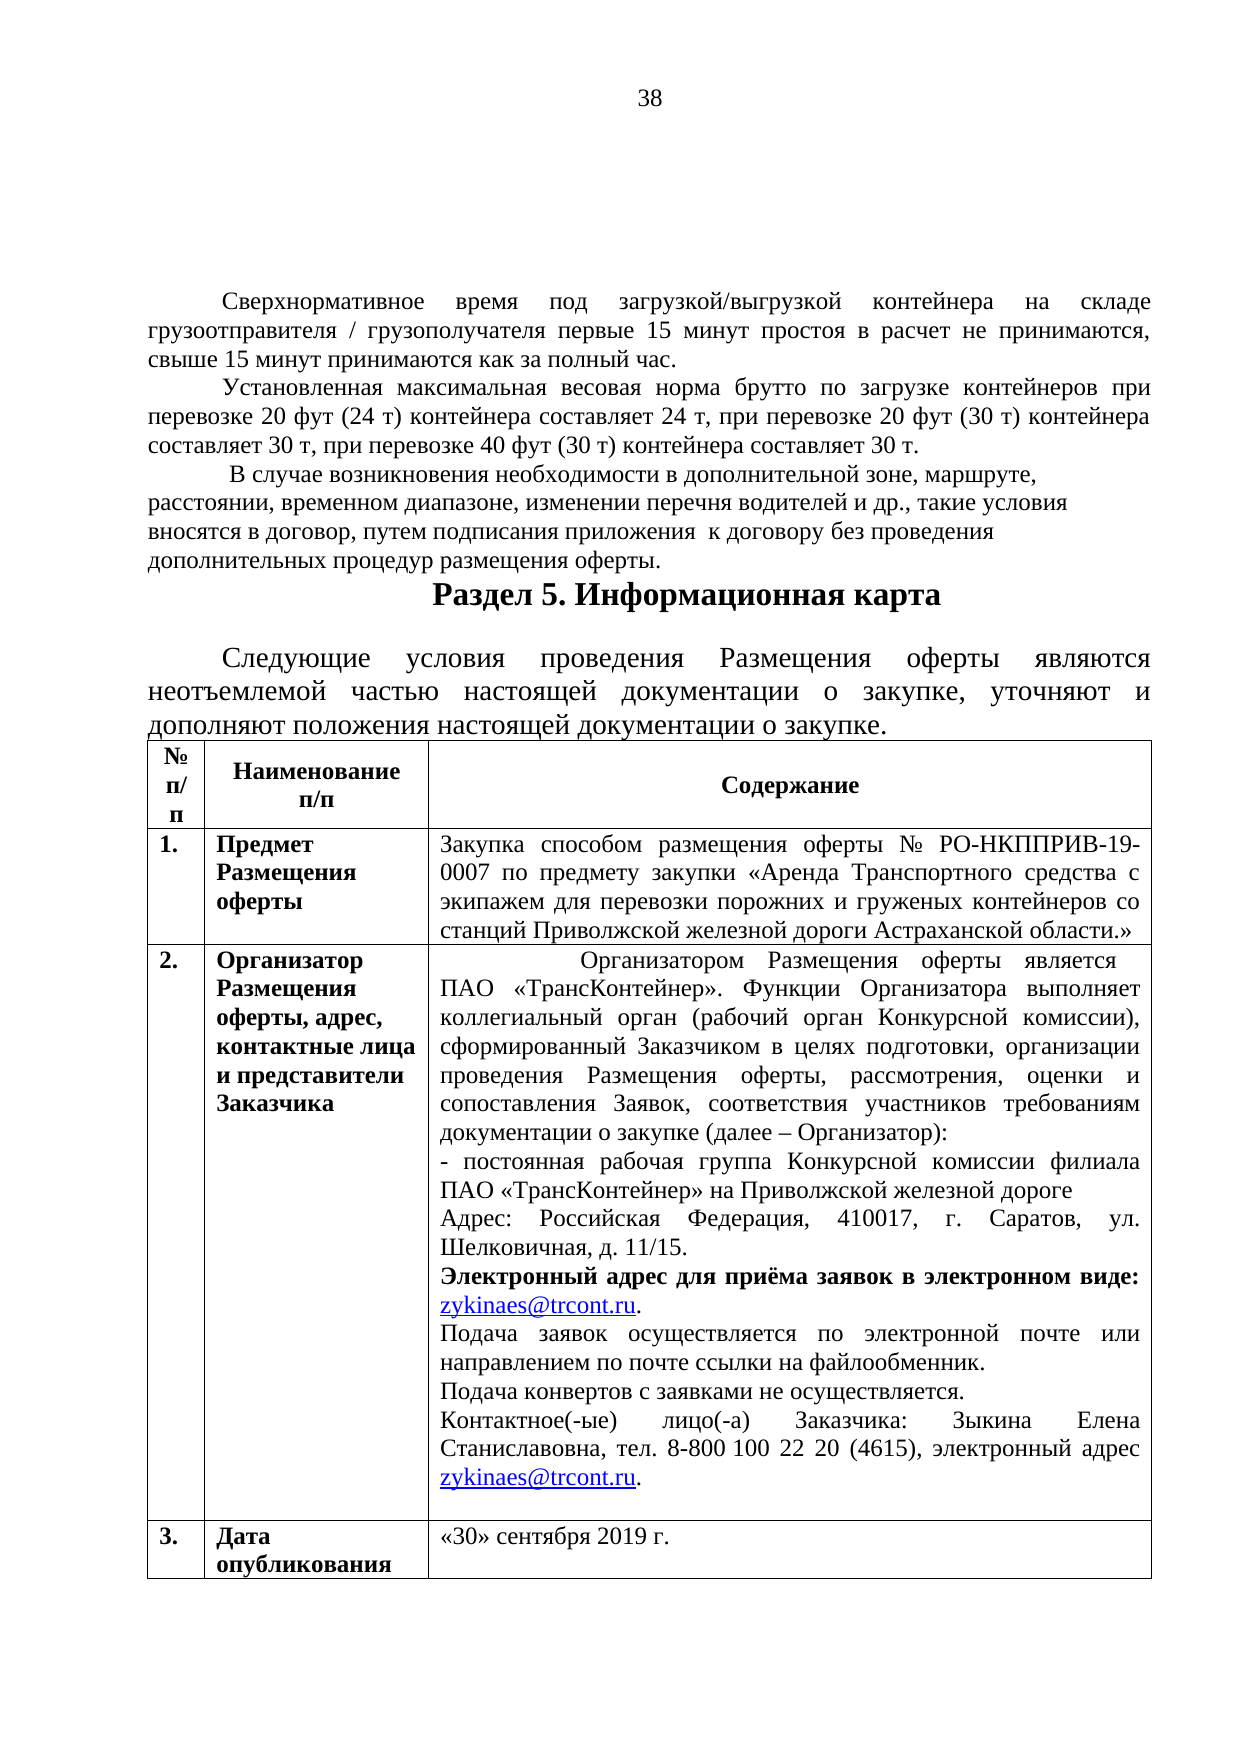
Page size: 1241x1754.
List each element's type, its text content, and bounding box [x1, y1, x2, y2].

text Сверхнормативное время под загрузкой/выгрузкой контейнера на складе грузоотправителя / грузополучателя первые 15 минут простоя в расчет не принимаются, свыше 15 минут принимаются как за полный час. [148, 286, 1152, 372]
table_header № п/п [148, 741, 204, 828]
text В случае возникновения необходимости в дополнительной зоне, маршруте, расстоянии, временном диапазоне, изменении перечня водителей и др., такие условия вносятся в договор, путем подписания приложения к договору без проведения дополнительных процедур размещения оферты. [148, 459, 1152, 574]
list Следующие условия проведения Размещения оферты являются неотъемлемой частью настоящей документации о закупке, уточняют и дополняют положения настоящей документации о закупке. [148, 640, 1152, 740]
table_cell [429, 1521, 1151, 1578]
table_header Наименование п/п [205, 741, 428, 828]
text Раздел 5. Информационная карта [222, 574, 1152, 612]
text Установленная максимальная весовая норма брутто по загрузке контейнеров при перевозке 20 фут (24 т) контейнера составляет 24 т, при перевозке 20 фут (30 т) контейнера составляет 30 т, при перевозке 40 фут (30 т) контейнера составляет 30 т. [148, 372, 1152, 459]
table_cell 2. [148, 945, 204, 1520]
table_cell Предмет Размещения оферты [205, 829, 428, 944]
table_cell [205, 1521, 428, 1578]
table_header Содержание [429, 741, 1151, 828]
table_cell Организатором Размещения оферты является ПАО «ТрансКонтейнер». Функции Организатора выполняет коллегиальный орган (рабочий орган Конкурсной комиссии), сформированный Заказчиком в целях подготовки, организации проведения Размещения оферты, рассмотрения, оценки и сопоставления Заявок, соответствия участников требованиям документации о закупке (далее – Организатор): - постоянная рабочая группа Конкурсной комиссии филиала ПАО «ТрансКонтейнер» на Приволжской железной дороге Адрес: Российская Федерация, 410017, г. Саратов, ул. Шелковичная, д. 11/15. Электронный адрес для приёма заявок в электронном виде: zykinaes@trcont.ru. Подача заявок осуществляется по электронной почте или направлением по почте ссылки на файлообменник. Подача конвертов с заявками не осуществляется. Контактное(-ые) лицо(-а) Заказчика: Зыкина Елена Станиславовна, тел. 8-800 100 22 20 (4615), электронный адрес zykinaes@trcont.ru. [429, 945, 1151, 1520]
table_cell 1. [148, 829, 204, 944]
table_cell Закупка способом размещения оферты № РО-НКППРИВ-19-0007 по предмету закупки «Аренда Транспортного средства с экипажем для перевозки порожних и груженых контейнеров со станций Приволжской железной дороги Астраханской области.» [429, 829, 1151, 944]
table_cell Организатор Размещения оферты, адрес, контактные лица и представители Заказчика [205, 945, 428, 1520]
table_cell 3. [148, 1521, 204, 1578]
